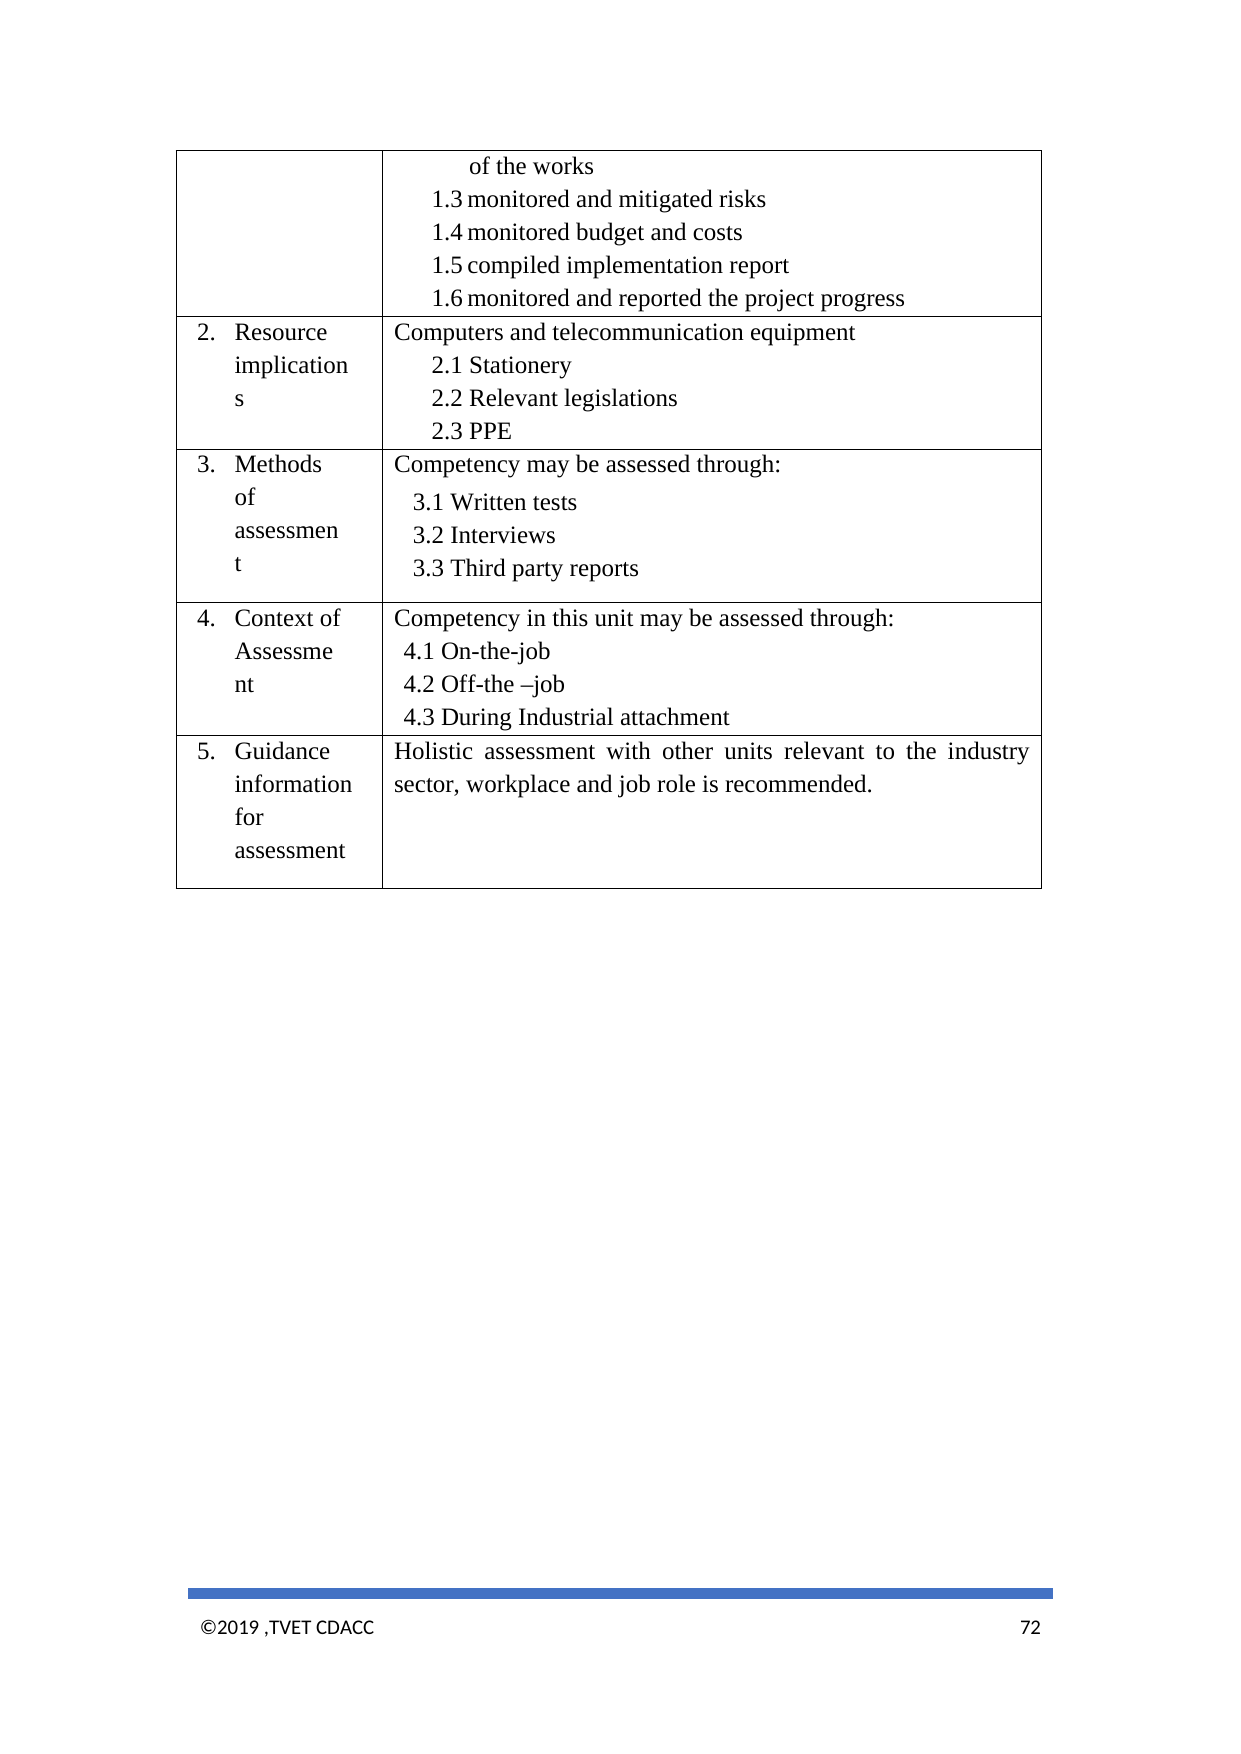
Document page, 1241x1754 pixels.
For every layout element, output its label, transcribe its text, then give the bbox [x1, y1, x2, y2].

table_cell Competency in this unit may be assessed through: On-the-job Off-the –job During Industrial attachment [383, 603, 1041, 735]
table_cell Resource implications [177, 317, 382, 448]
table_cell Context of Assessment [177, 603, 382, 735]
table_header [383, 151, 1041, 316]
table_cell Holistic assessment with other units relevant to the industry sector, workplace and job role is recommended. [383, 736, 1041, 888]
table_cell Methods of assessment [177, 450, 382, 602]
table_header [177, 151, 382, 316]
table_cell Competency may be assessed through: Written tests Interviews Third party reports [383, 450, 1041, 602]
table_cell Guidance information for assessment [177, 736, 382, 888]
table_cell Computers and telecommunication equipment Stationery Relevant legislations PPE [383, 317, 1041, 448]
